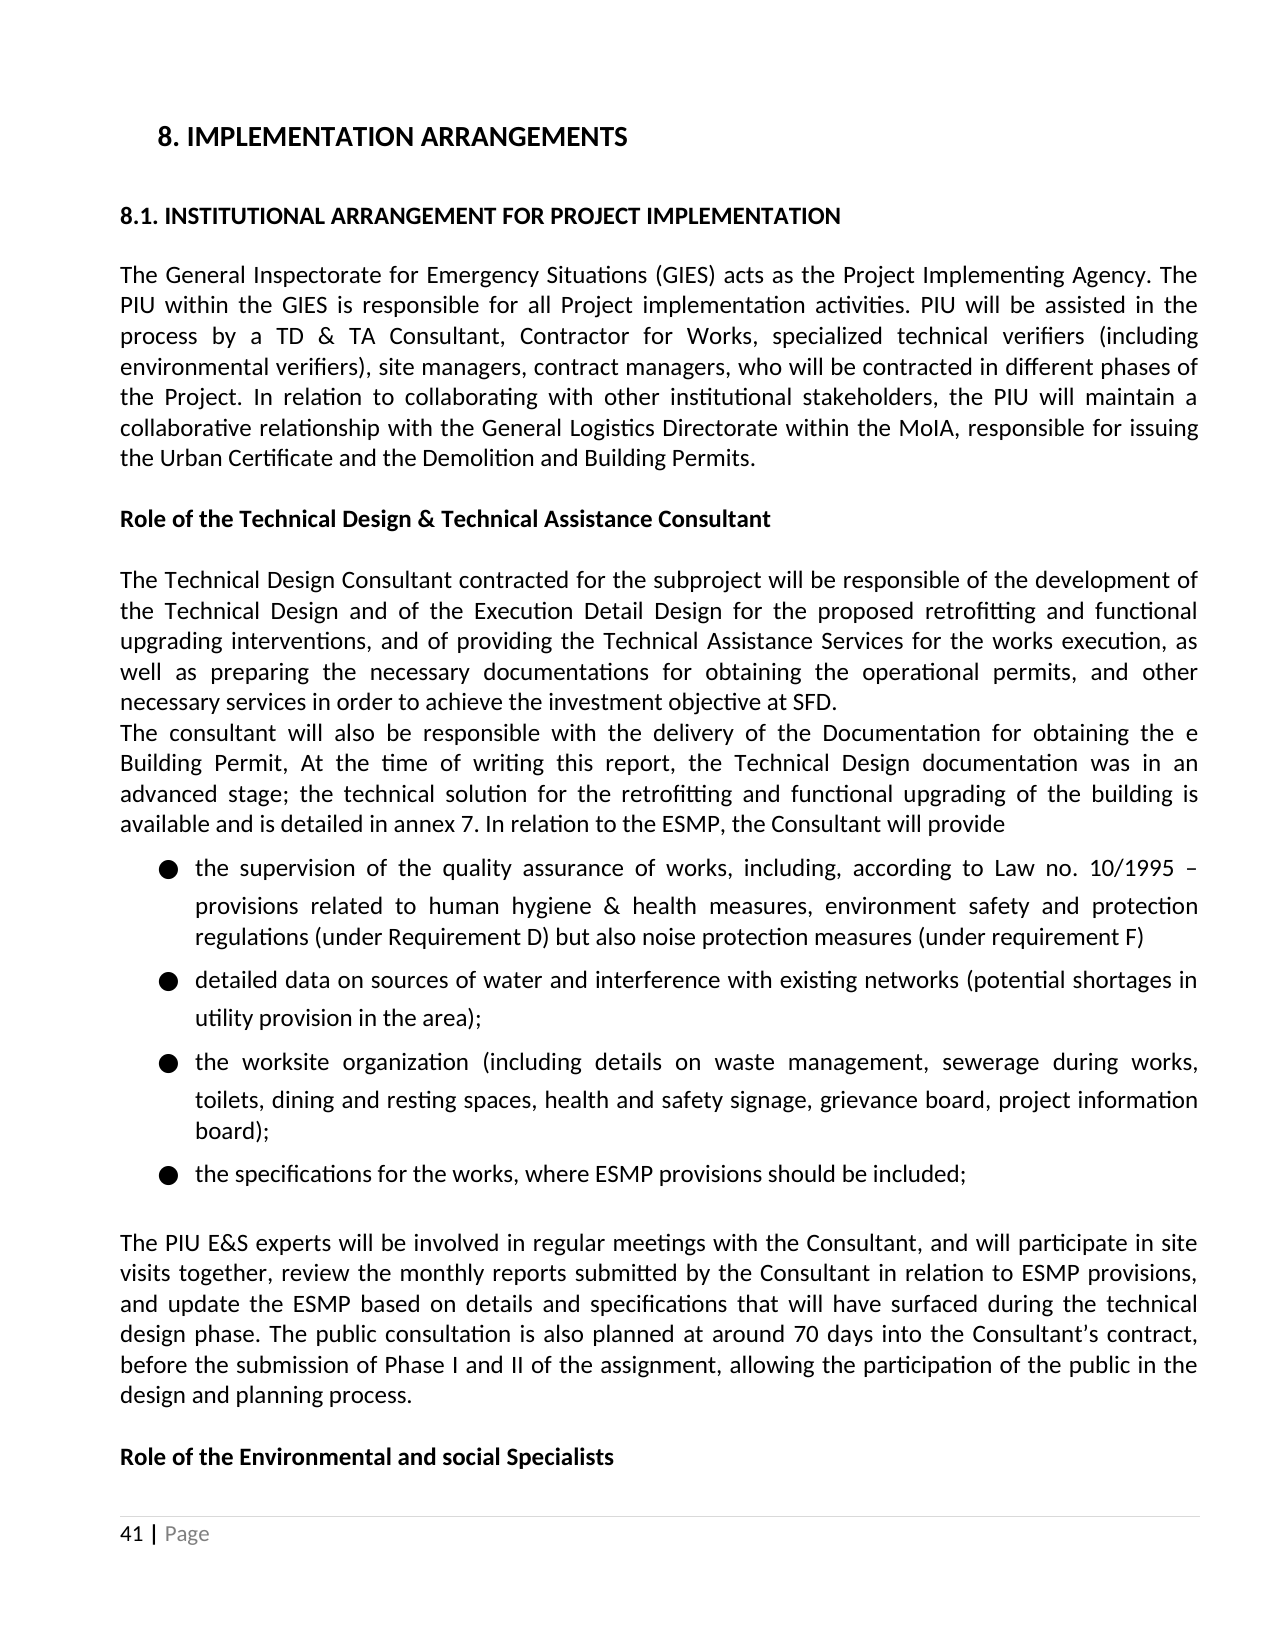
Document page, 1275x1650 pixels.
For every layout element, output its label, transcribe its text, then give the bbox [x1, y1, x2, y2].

text The Technical Design Consultant contracted for the subproject will be responsible of the development of the Technical Design and of the Execution Detail Design for the proposed retrofitting and functional upgrading interventions, and of providing the Technical Assistance Services for the works execution, as well as preparing the necessary documentations for obtaining the operational permits, and other necessary services in order to achieve the investment objective at SFD. [120, 564, 1200, 717]
subtitle 8.1. INSTITUTIONAL ARRANGEMENT FOR PROJECT IMPLEMENTATION [120, 201, 1200, 231]
text Role of the Environmental and social Specialists [120, 1441, 1200, 1471]
list the worksite organization (including details on waste management, sewerage during works, toilets, dining and resting spaces, health and safety signage, grievance board, project information board); [157, 1033, 1200, 1145]
list the supervision of the quality assurance of works, including, according to Law no. 10/1995 – provisions related to human hygiene & health measures, environment safety and protection regulations (under Requirement D) but also noise protection measures (under requirement F) [157, 839, 1200, 951]
list detailed data on sources of water and interference with existing networks (potential shortages in utility provision in the area); [157, 951, 1200, 1033]
text The consultant will also be responsible with the delivery of the Documentation for obtaining the e Building Permit, At the time of writing this report, the Technical Design documentation was in an advanced stage; the technical solution for the retrofitting and functional upgrading of the building is available and is detailed in annex 7. In relation to the ESMP, the Consultant will provide [120, 717, 1200, 839]
list the specifications for the works, where ESMP provisions should be included; [157, 1145, 1200, 1197]
subtitle 8. IMPLEMENTATION ARRANGEMENTS [157, 118, 1200, 154]
text The General Inspectorate for Emergency Situations (GIES) acts as the Project Implementing Agency. The PIU within the GIES is responsible for all Project implementation activities. PIU will be assisted in the process by a TD & TA Consultant, Contractor for Works, specialized technical verifiers (including environmental verifiers), site managers, contract managers, who will be contracted in different phases of the Project. In relation to collaborating with other institutional stakeholders, the PIU will maintain a collaborative relationship with the General Logistics Directorate within the MoIA, responsible for issuing the Urban Certificate and the Demolition and Building Permits. [120, 259, 1200, 473]
text Role of the Technical Design & Technical Assistance Consultant [120, 503, 1200, 534]
text The PIU E&S experts will be involved in regular meetings with the Consultant, and will participate in site visits together, review the monthly reports submitted by the Consultant in relation to ESMP provisions, and update the ESMP based on details and specifications that will have surfaced during the technical design phase. The public consultation is also planned at around 70 days into the Consultant’s contract, before the submission of Phase I and II of the assignment, allowing the participation of the public in the design and planning process. [120, 1227, 1200, 1410]
